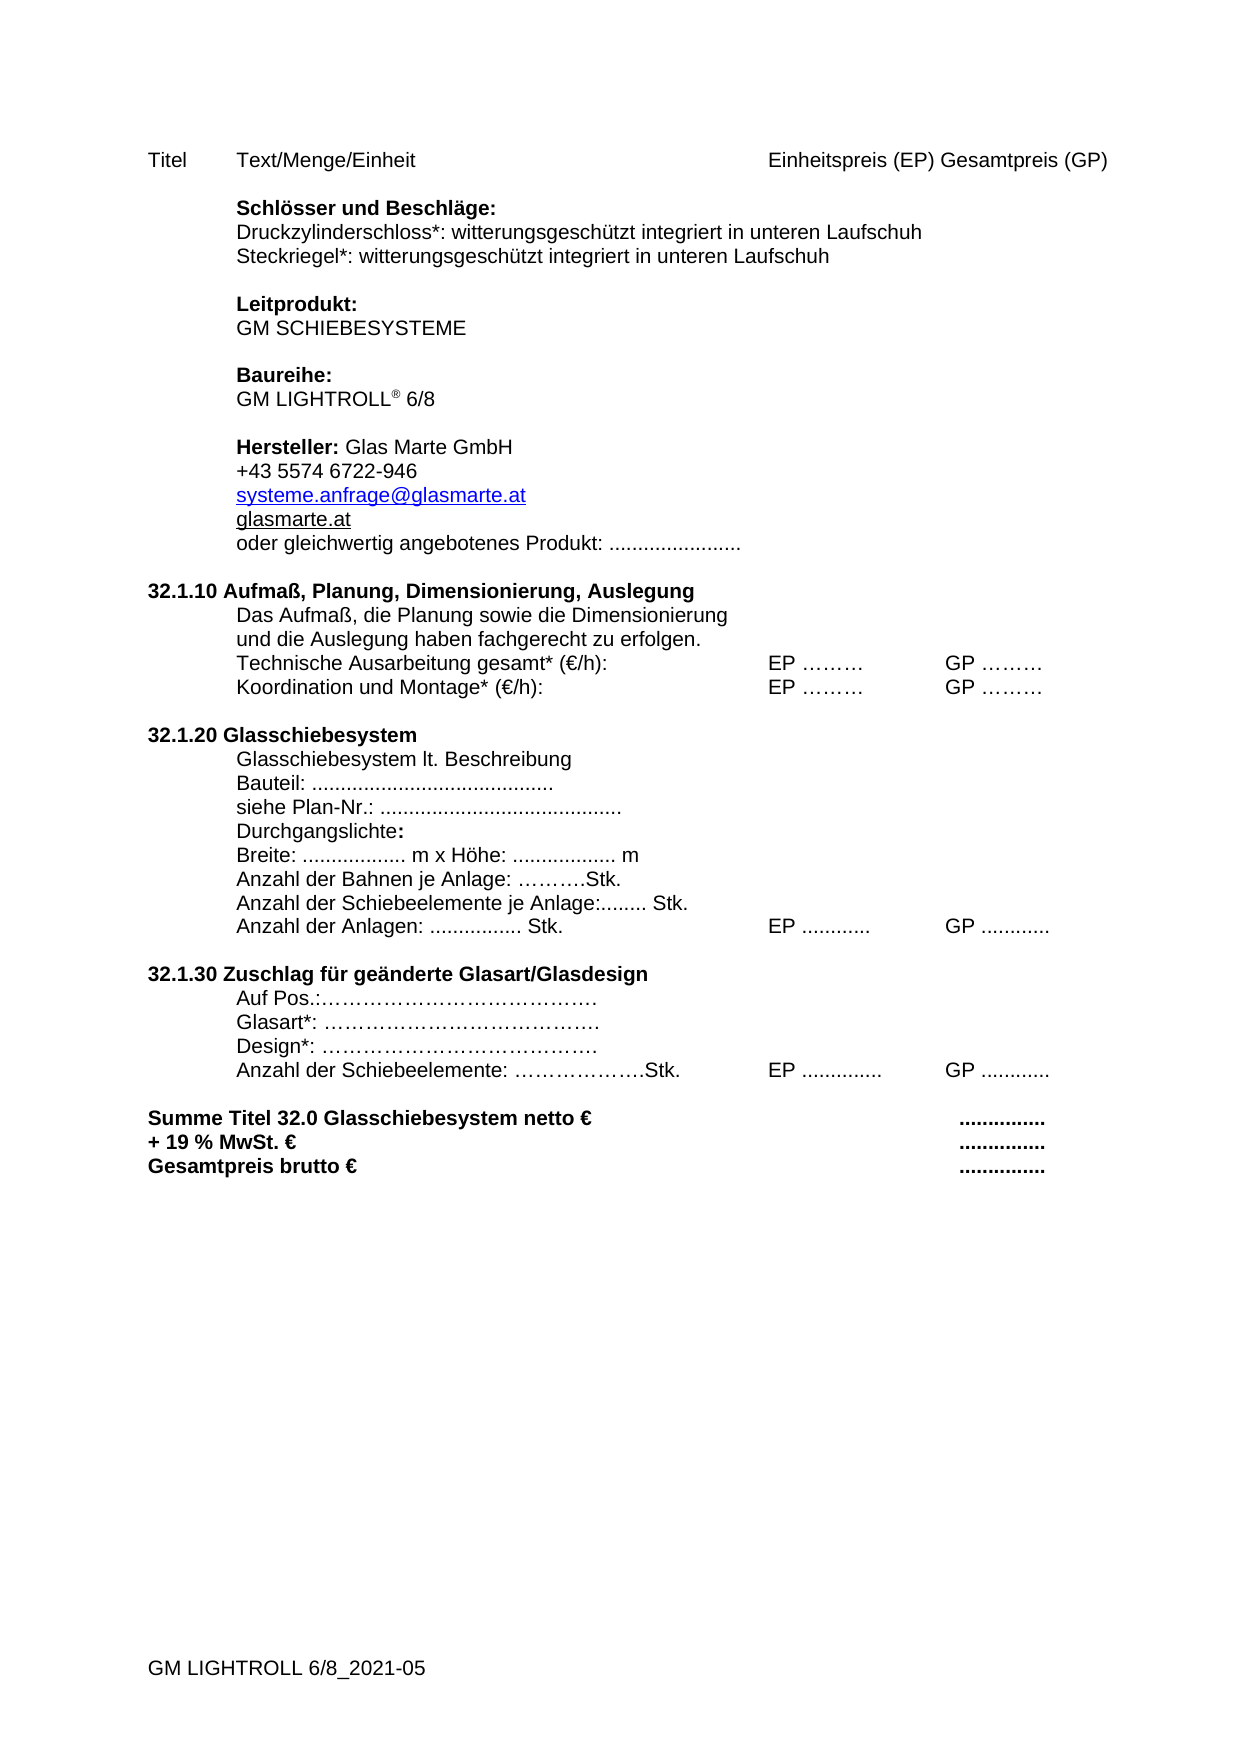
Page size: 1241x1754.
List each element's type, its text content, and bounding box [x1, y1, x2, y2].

text Titel Text/Menge/Einheit Einheitspreis (EP) Gesamtpreis (GP) [148, 148, 1152, 172]
text GM SCHIEBESYSTEME [236, 315, 812, 339]
text Bauteil: .......................................... [236, 771, 812, 794]
text Durchgangslichte: [236, 818, 768, 842]
text Breite: .................. m x Höhe: .................. m [236, 842, 768, 866]
text 32.1.20 Glasschiebesystem [148, 723, 768, 747]
text + 19 % MwSt. € ............... [148, 1130, 1122, 1154]
text Koordination und Montage* (€/h): EP ……… GP ……… [236, 675, 1122, 699]
text Technische Ausarbeitung gesamt* (€/h): EP ……… GP ……… [236, 651, 1122, 675]
text Gesamtpreis brutto € ............... [148, 1154, 1122, 1178]
text Auf Pos.:…………………………………. [236, 986, 768, 1010]
text Glasschiebesystem lt. Beschreibung [236, 747, 768, 771]
text oder gleichwertig angebotenes Produkt: ....................... [236, 531, 812, 555]
text systeme.anfrage@glasmarte.at [236, 483, 812, 507]
text Anzahl der Bahnen je Anlage: ……….Stk. [236, 866, 768, 890]
text glasmarte.at [236, 507, 812, 531]
text Baureihe: [236, 363, 812, 387]
text Hersteller: Glas Marte GmbH [236, 435, 812, 459]
text Anzahl der Anlagen: ................ Stk. EP ............ GP ............ [236, 914, 1122, 938]
text Summe Titel 32.0 Glasschiebesystem netto € ............... [148, 1106, 1122, 1130]
text Schlösser und Beschläge: [236, 196, 768, 219]
text Steckriegel*: witterungsgeschützt integriert in unteren Laufschuh [236, 243, 1122, 267]
text Glasart*: …………………………………. [236, 1010, 768, 1034]
text siehe Plan-Nr.: .......................................... [236, 794, 812, 818]
text GM LIGHTROLL® 6/8 [236, 387, 812, 411]
text Design*: …………………………………. [236, 1034, 768, 1058]
text +43 5574 6722-946 [236, 459, 812, 483]
text Leitprodukt: [236, 291, 812, 315]
text Anzahl der Schiebeelemente: ……………….Stk. EP .............. GP ............ [236, 1058, 1122, 1082]
text Das Aufmaß, die Planung sowie die Dimensionierung und die Auslegung haben fachgerecht zu erfolgen. [236, 603, 768, 651]
text 32.1.10 Aufmaß, Planung, Dimensionierung, Auslegung [148, 579, 768, 603]
text Druckzylinderschloss*: witterungsgeschützt integriert in unteren Laufschuh [236, 219, 1122, 243]
text 32.1.30 Zuschlag für geänderte Glasart/Glasdesign [148, 962, 768, 986]
text Anzahl der Schiebeelemente je Anlage:........ Stk. [236, 890, 768, 914]
